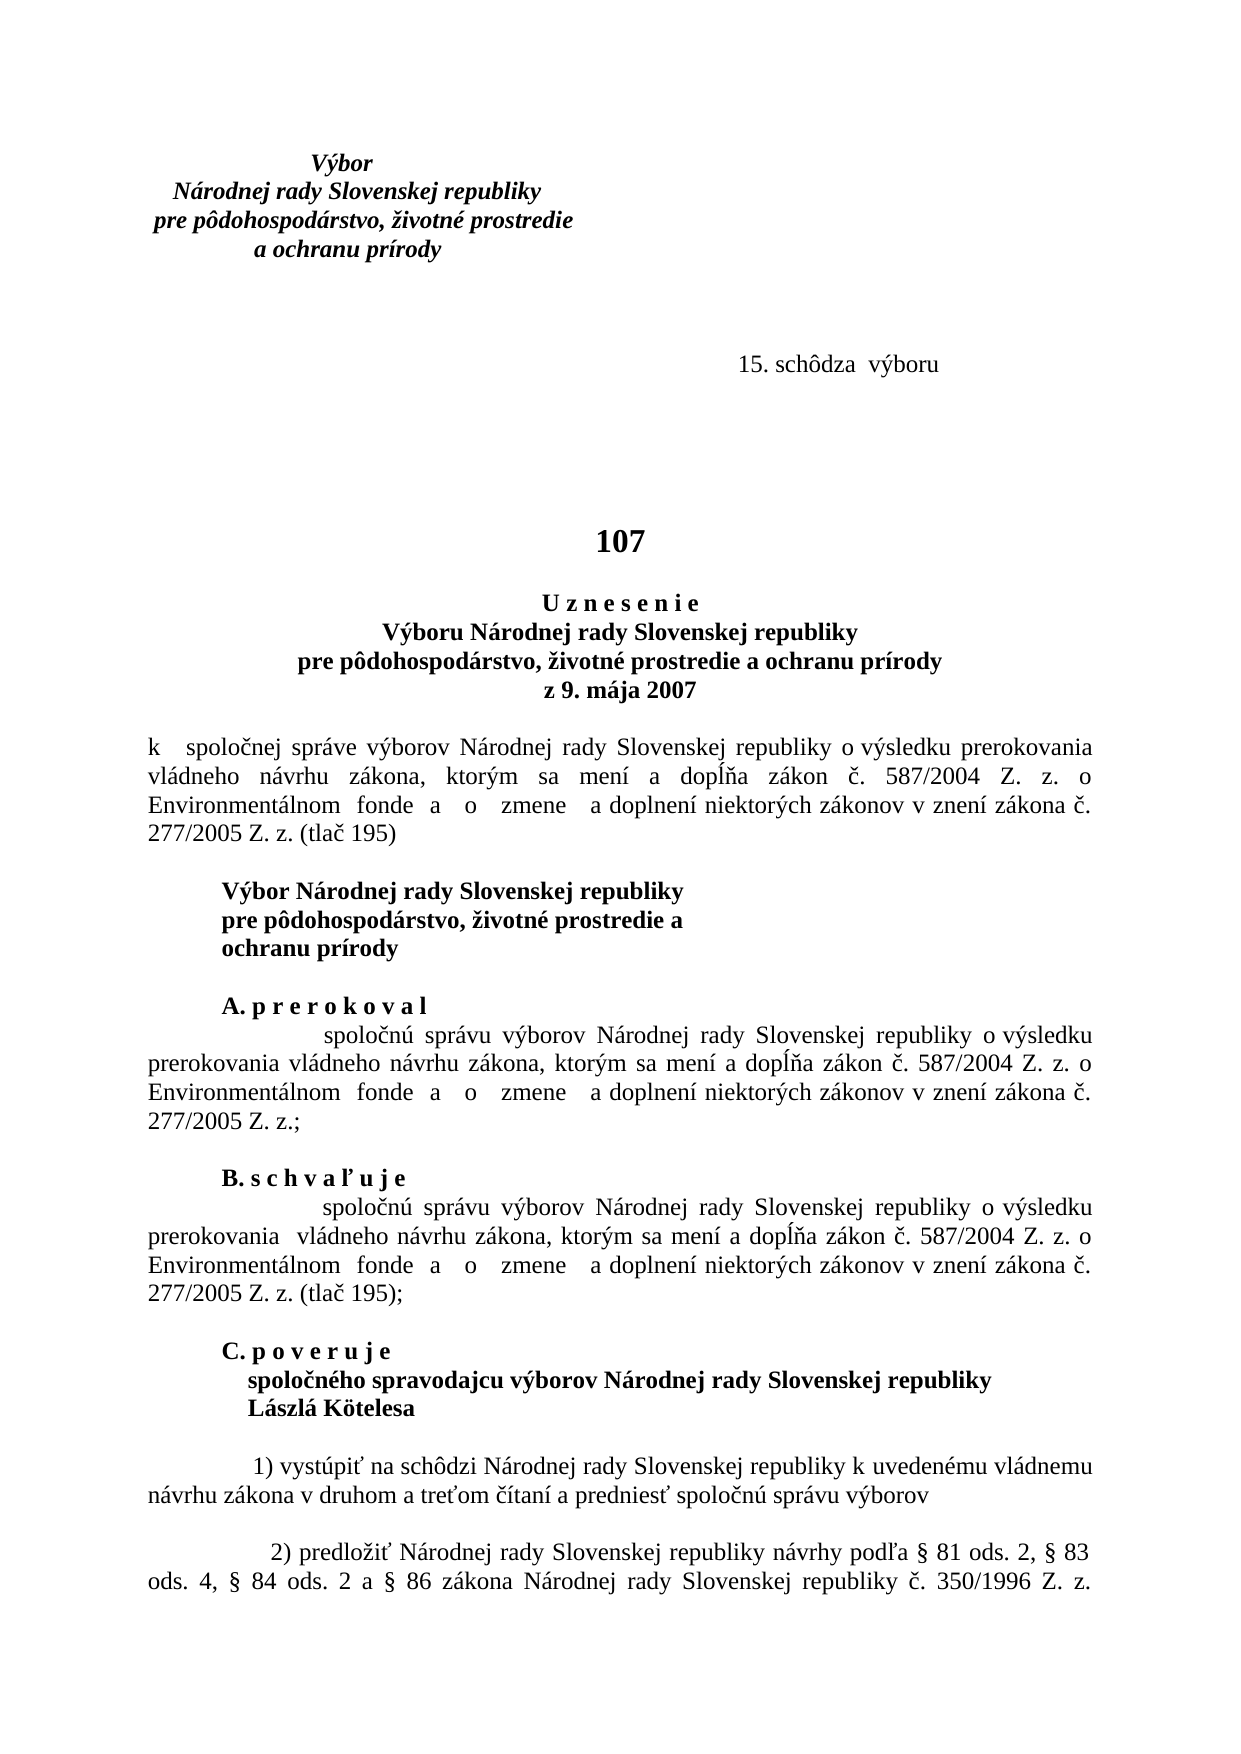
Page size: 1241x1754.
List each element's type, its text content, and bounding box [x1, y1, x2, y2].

text spoločnú správu výborov Národnej rady Slovenskej republiky o výsledku prerokovania vládneho návrhu zákona, ktorým sa mení a dopĺňa zákon č. 587/2004 Z. z. o Environmentálnom fonde a o zmene a doplnení niektorých zákonov v znení zákona č. 277/2005 Z. z. (tlač 195); [148, 1192, 1093, 1307]
text a ochranu prírody [148, 234, 1093, 263]
text Výbor [148, 148, 1093, 176]
text pre pôdohospodárstvo, životné prostredie a [148, 905, 1093, 933]
text Lászlá Kötelesa [148, 1393, 1093, 1422]
text C. p o v e r u j e [148, 1336, 1093, 1365]
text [148, 1537, 1093, 1595]
text Národnej rady Slovenskej republiky [148, 176, 1093, 205]
text Výboru Národnej rady Slovenskej republiky [148, 617, 1093, 646]
text B. s c h v a ľ u j e [148, 1163, 1093, 1192]
text 15. schôdza výboru [148, 349, 1093, 406]
text spoločnú správu výborov Národnej rady Slovenskej republiky o výsledku prerokovania vládneho návrhu zákona, ktorým sa mení a dopĺňa zákon č. 587/2004 Z. z. o Environmentálnom fonde a o zmene a doplnení niektorých zákonov v znení zákona č. 277/2005 Z. z.; [148, 1020, 1093, 1135]
text 1) vystúpiť na schôdzi Národnej rady Slovenskej republiky k uvedenému vládnemu návrhu zákona v druhom a treťom čítaní a predniesť spoločnú správu výborov [148, 1451, 1093, 1508]
text pre pôdohospodárstvo, životné prostredie [148, 205, 1093, 234]
text k spoločnej správe výborov Národnej rady Slovenskej republiky o výsledku prerokovania vládneho návrhu zákona, ktorým sa mení a dopĺňa zákon č. 587/2004 Z. z. o Environmentálnom fonde a o zmene a doplnení niektorých zákonov v znení zákona č. 277/2005 Z. z. (tlač 195) [148, 732, 1093, 847]
text A. p r e r o k o v a l [148, 991, 1093, 1020]
text ochranu prírody [148, 933, 1093, 962]
text pre pôdohospodárstvo, životné prostredie a ochranu prírody [148, 646, 1093, 675]
text spoločného spravodajcu výborov Národnej rady Slovenskej republiky [148, 1365, 1093, 1393]
text U z n e s e n i e [148, 588, 1093, 617]
text Výbor Národnej rady Slovenskej republiky [148, 876, 1093, 905]
text 107 [148, 521, 1093, 560]
text z 9. mája 2007 [148, 675, 1093, 703]
